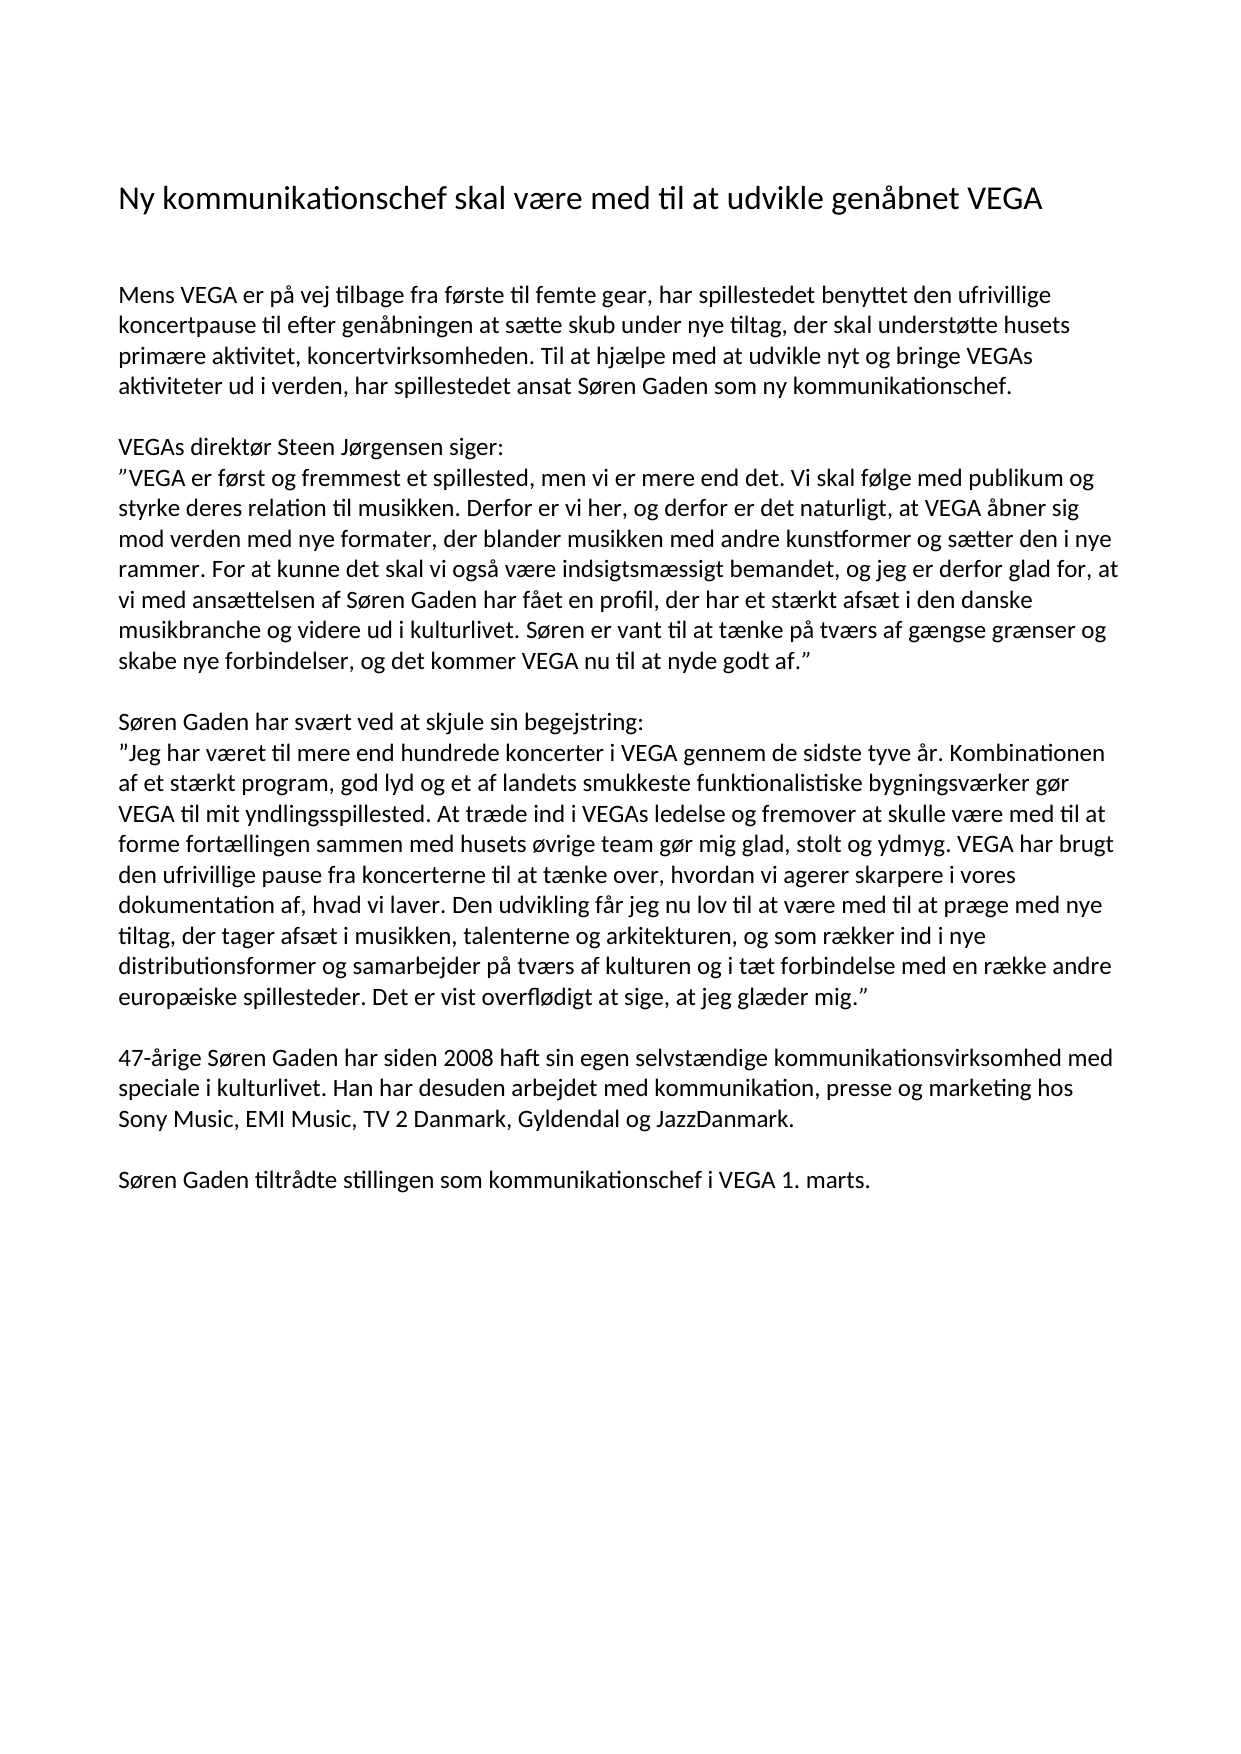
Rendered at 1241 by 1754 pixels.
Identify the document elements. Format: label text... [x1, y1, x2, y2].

text Ny kommunikationschef skal være med til at udvikle genåbnet VEGA [118, 177, 1122, 218]
text ”VEGA er først og fremmest et spillested, men vi er mere end det. Vi skal følge med publikum og styrke deres relation til musikken. Derfor er vi her, og derfor er det naturligt, at VEGA åbner sig mod verden med nye formater, der blander musikken med andre kunstformer og sætter den i nye rammer. For at kunne det skal vi også være indsigtsmæssigt bemandet, og jeg er derfor glad for, at vi med ansættelsen af Søren Gaden har fået en profil, der har et stærkt afsæt i den danske musikbranche og videre ud i kulturlivet. Søren er vant til at tænke på tværs af gængse grænser og skabe nye forbindelser, og det kommer VEGA nu til at nyde godt af.” [118, 462, 1122, 676]
text 47-årige Søren Gaden har siden 2008 haft sin egen selvstændige kommunikationsvirksomhed med speciale i kulturlivet. Han har desuden arbejdet med kommunikation, presse og marketing hos Sony Music, EMI Music, TV 2 Danmark, Gyldendal og JazzDanmark. [118, 1042, 1122, 1133]
text Søren Gaden tiltrådte stillingen som kommunikationschef i VEGA 1. marts. [118, 1164, 1122, 1194]
text ”Jeg har været til mere end hundrede koncerter i VEGA gennem de sidste tyve år. Kombinationen af et stærkt program, god lyd og et af landets smukkeste funktionalistiske bygningsværker gør VEGA til mit yndlingsspillested. At træde ind i VEGAs ledelse og fremover at skulle være med til at forme fortællingen sammen med husets øvrige team gør mig glad, stolt og ydmyg. VEGA har brugt den ufrivillige pause fra koncerterne til at tænke over, hvordan vi agerer skarpere i vores dokumentation af, hvad vi laver. Den udvikling får jeg nu lov til at være med til at præge med nye tiltag, der tager afsæt i musikken, talenterne og arkitekturen, og som rækker ind i nye distributionsformer og samarbejder på tværs af kulturen og i tæt forbindelse med en række andre europæiske spillesteder. Det er vist overflødigt at sige, at jeg glæder mig.” [118, 737, 1122, 1011]
text VEGAs direktør Steen Jørgensen siger: [118, 432, 1122, 462]
text Mens VEGA er på vej tilbage fra første til femte gear, har spillestedet benyttet den ufrivillige koncertpause til efter genåbningen at sætte skub under nye tiltag, der skal understøtte husets primære aktivitet, koncertvirksomheden. Til at hjælpe med at udvikle nyt og bringe VEGAs aktiviteter ud i verden, har spillestedet ansat Søren Gaden som ny kommunikationschef. [118, 279, 1122, 401]
text Søren Gaden har svært ved at skjule sin begejstring: [118, 706, 1122, 737]
